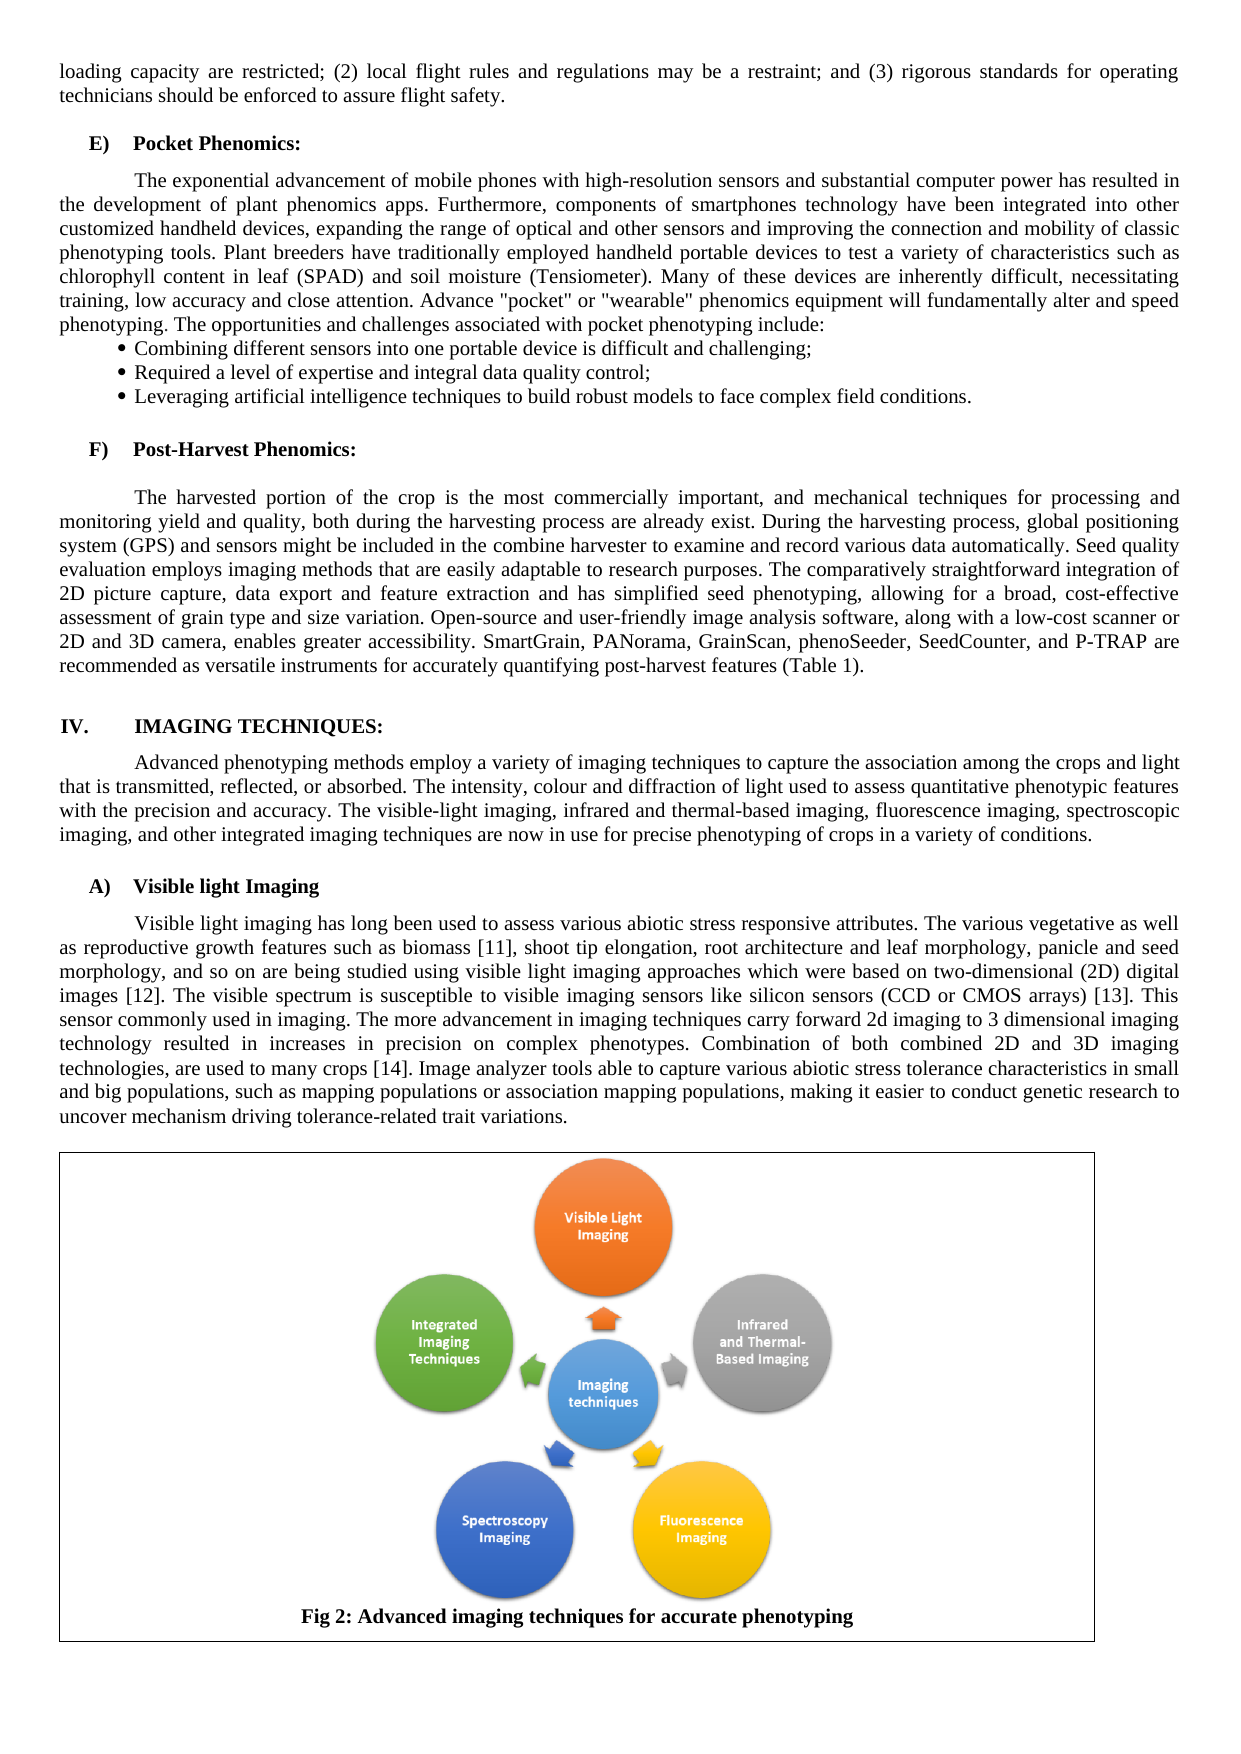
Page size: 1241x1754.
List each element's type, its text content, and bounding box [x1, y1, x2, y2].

table_header Fig 2: Advanced imaging techniques for accurate phenotyping [60, 1153, 1094, 1641]
picture [346, 1154, 860, 1605]
text The exponential advancement of mobile phones with high-resolution sensors and substantial computer power has resulted in the development of plant phenomics apps. Furthermore, components of smartphones technology have been integrated into other customized handheld devices, expanding the range of optical and other sensors and improving the connection and mobility of classic phenotyping tools. Plant breeders have traditionally employed handheld portable devices to test a variety of characteristics such as chlorophyll content in leaf (SPAD) and soil moisture (Tensiometer). Many of these devices are inherently difficult, necessitating training, low accuracy and close attention. Advance "pocket" or "wearable" phenomics equipment will fundamentally alter and speed phenotyping. The opportunities and challenges associated with pocket phenotyping include: [59, 168, 1181, 336]
list Combining different sensors into one portable device is difficult and challenging; [118, 336, 1181, 360]
list IMAGING TECHNIQUES: [89, 714, 1181, 738]
list The harvested portion of the crop is the most commercially important, and mechanical techniques for processing and monitoring yield and quality, both during the harvesting process are already exist. During the harvesting process, global positioning system (GPS) and sensors might be included in the combine harvester to examine and record various data automatically. Seed quality evaluation employs imaging methods that are easily adaptable to research purposes. The comparatively straightforward integration of 2D picture capture, data export and feature extraction and has simplified seed phenotyping, allowing for a broad, cost-effective assessment of grain type and size variation. Open-source and user-friendly image analysis software, along with a low-cost scanner or 2D and 3D camera, enables greater accessibility. SmartGrain, PANorama, GrainScan, phenoSeeder, SeedCounter, and P-TRAP are recommended as versatile instruments for accurately quantifying post-harvest features (Table 1). [59, 484, 1181, 677]
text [59, 59, 1181, 107]
list Pocket Phenomics: [89, 131, 1181, 155]
list Required a level of expertise and integral data quality control; [118, 360, 1181, 384]
list Visible light imaging has long been used to assess various abiotic stress responsive attributes. The various vegetative as well as reproductive growth features such as biomass [11], shoot tip elongation, root architecture and leaf morphology, panicle and seed morphology, and so on are being studied using visible light imaging approaches which were based on two-dimensional (2D) digital images [12]. The visible spectrum is susceptible to visible imaging sensors like silicon sensors (CCD or CMOS arrays) [13]. This sensor commonly used in imaging. The more advancement in imaging techniques carry forward 2d imaging to 3 dimensional imaging technology resulted in increases in precision on complex phenotypes. Combination of both combined 2D and 3D imaging technologies, are used to many crops [14]. Image analyzer tools able to capture various abiotic stress tolerance characteristics in small and big populations, such as mapping populations or association mapping populations, making it easier to conduct genetic research to uncover mechanism driving tolerance-related trait variations. [59, 911, 1181, 1128]
list Leveraging artificial intelligence techniques to build robust models to face complex field conditions. [118, 384, 1181, 408]
text A) Visible light Imaging [89, 874, 1181, 898]
list Post-Harvest Phenomics: [89, 436, 1181, 461]
text Advanced phenotyping methods employ a variety of imaging techniques to capture the association among the crops and light that is transmitted, reflected, or absorbed. The intensity, colour and diffraction of light used to assess quantitative phenotypic features with the precision and accuracy. The visible-light imaging, infrared and thermal-based imaging, fluorescence imaging, spectroscopic imaging, and other integrated imaging techniques are now in use for precise phenotyping of crops in a variety of conditions. [59, 750, 1181, 846]
